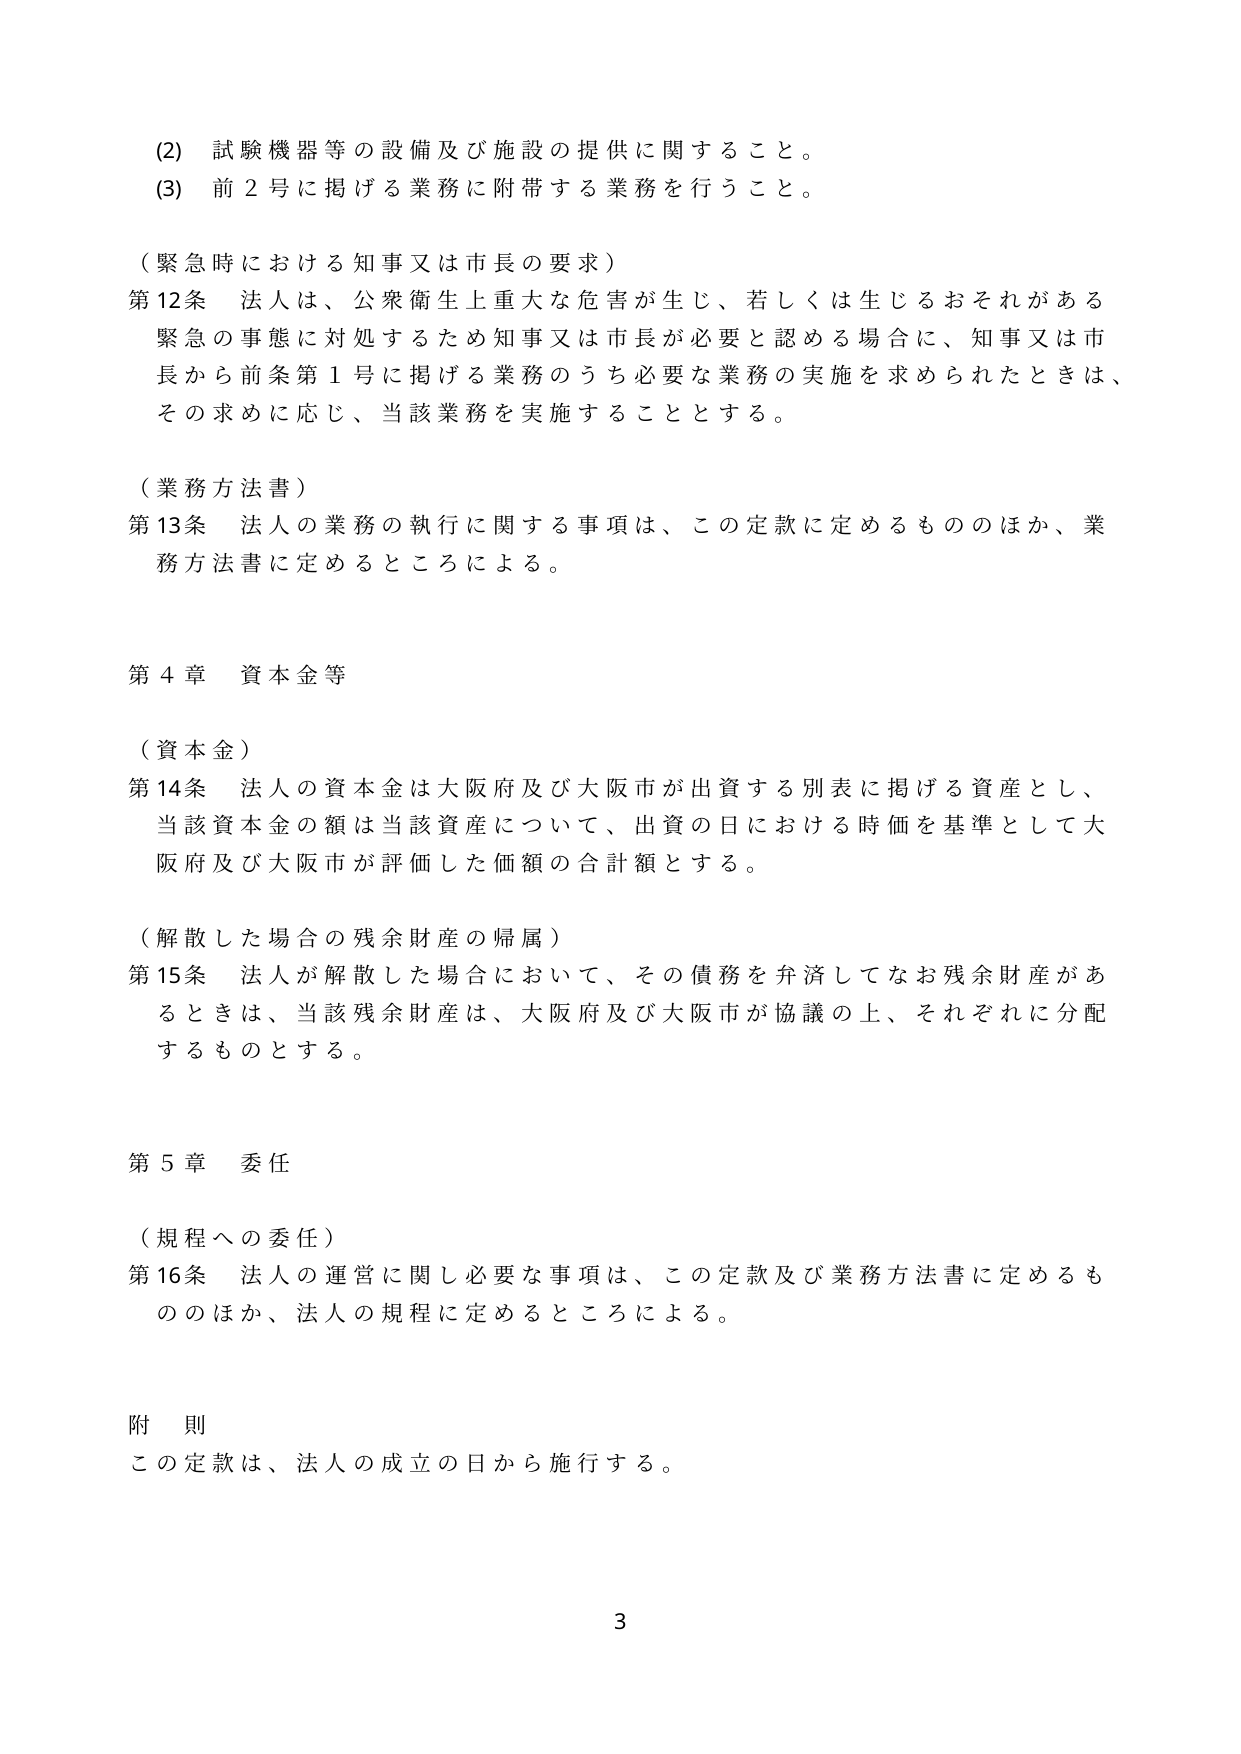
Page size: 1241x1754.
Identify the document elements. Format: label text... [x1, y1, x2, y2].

text （緊急時における知事又は市長の要求） [128, 243, 1112, 281]
text （資本金） [128, 731, 1112, 768]
text この定款は、法人の成立の日から施行する。 [128, 1443, 1112, 1481]
text 第５章 委任 [128, 1143, 1112, 1181]
text 第12条 法人は、公衆衛生上重大な危害が生じ、若しくは生じるおそれがある緊急の事態に対処するため知事又は市長が必要と認める場合に、知事又は市長から前条第１号に掲げる業務のうち必要な業務の実施を求められたときは、その求めに応じ、当該業務を実施することとする。 [128, 281, 1112, 431]
text 第14条 法人の資本金は大阪府及び大阪市が出資する別表に掲げる資産とし、当該資本金の額は当該資産について、出資の日における時価を基準として大阪府及び大阪市が評価した価額の合計額とする。 [128, 768, 1112, 881]
text （規程への委任） [128, 1218, 1112, 1256]
text （業務方法書） [128, 468, 1112, 506]
text 第４章 資本金等 [128, 656, 1112, 693]
text (2) 試験機器等の設備及び施設の提供に関すること。 [128, 131, 1112, 168]
text 附 則 [128, 1406, 1112, 1443]
text （解散した場合の残余財産の帰属） [128, 918, 1112, 956]
text 第15条 法人が解散した場合において、その債務を弁済してなお残余財産があるときは、当該残余財産は、大阪府及び大阪市が協議の上、それぞれに分配するものとする。 [128, 956, 1112, 1068]
text 第13条 法人の業務の執行に関する事項は、この定款に定めるもののほか、業務方法書に定めるところによる。 [128, 506, 1112, 581]
text (3) 前２号に掲げる業務に附帯する業務を行うこと。 [128, 168, 1112, 206]
text 第16条 法人の運営に関し必要な事項は、この定款及び業務方法書に定めるもののほか、法人の規程に定めるところによる。 [128, 1256, 1112, 1331]
